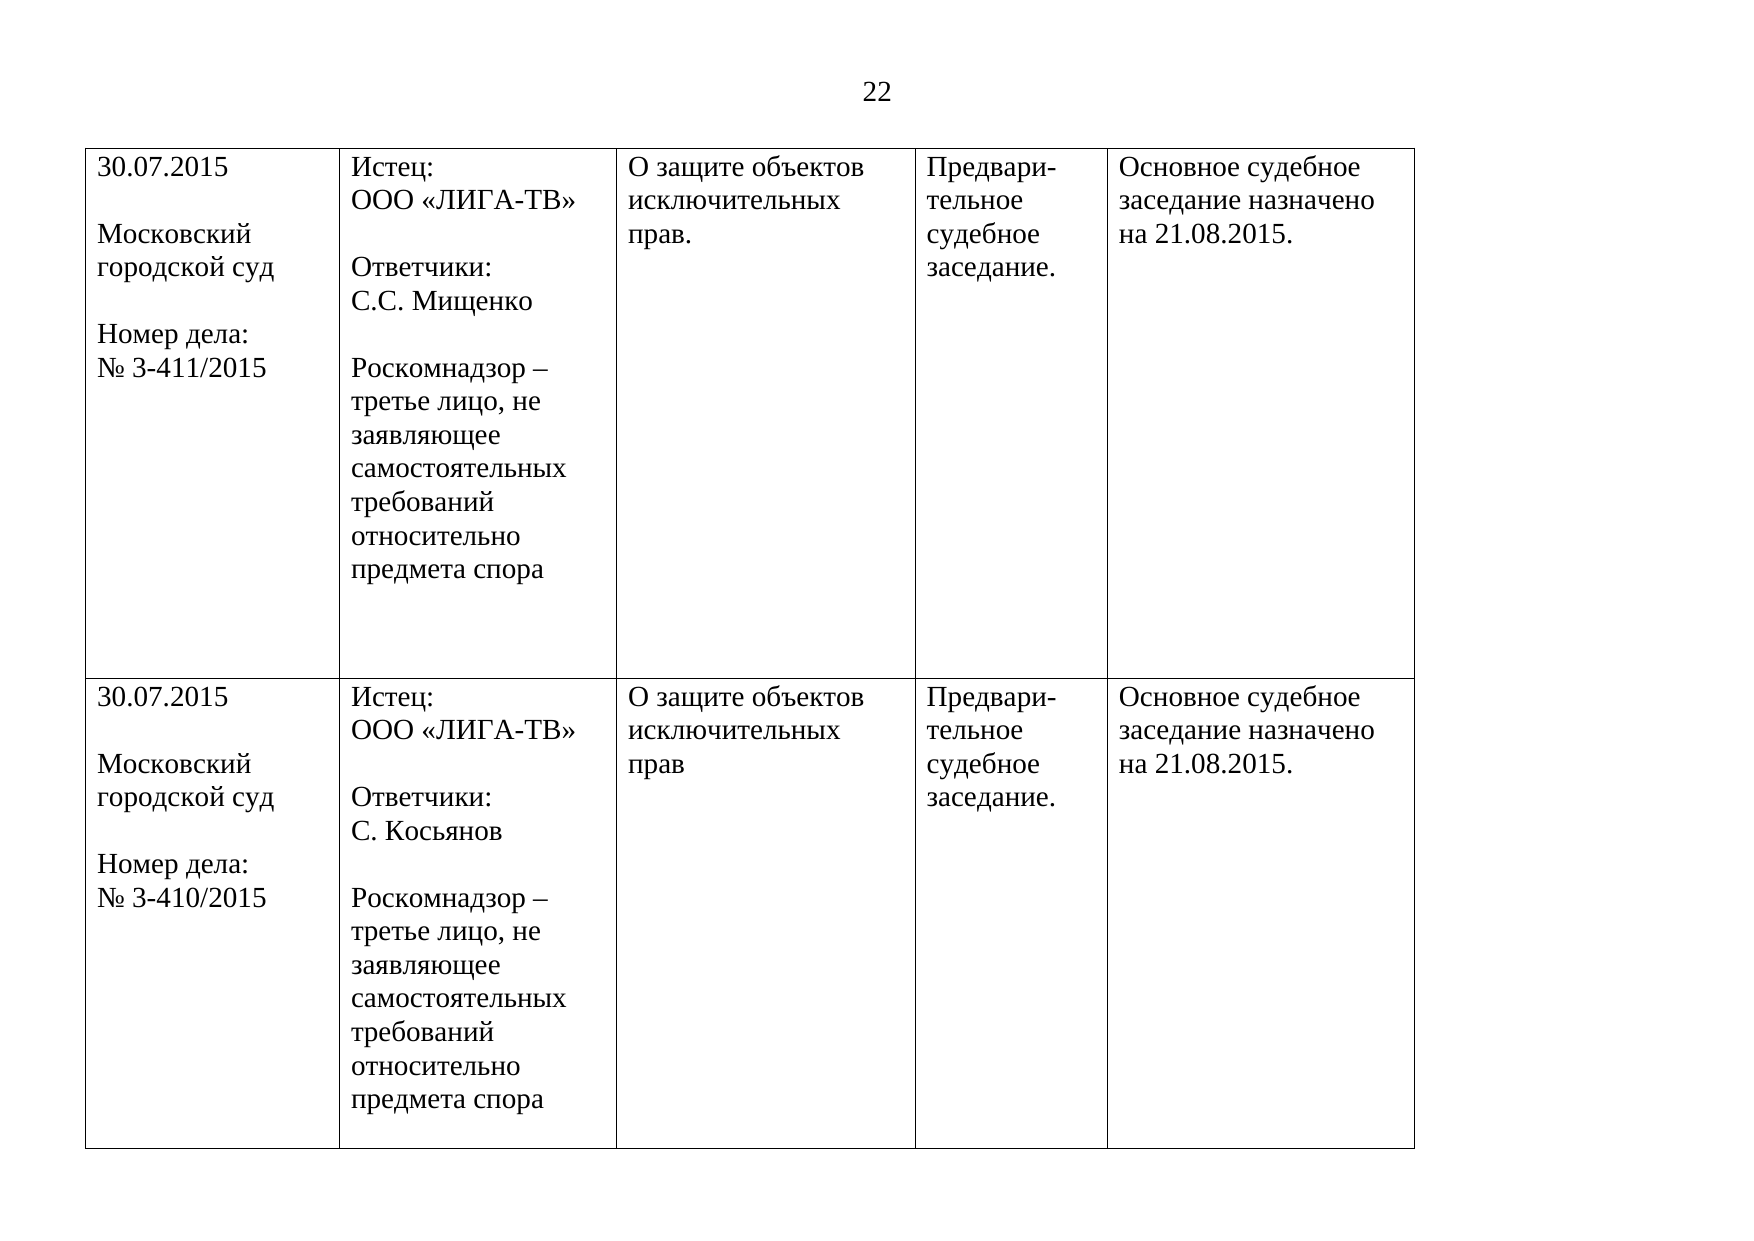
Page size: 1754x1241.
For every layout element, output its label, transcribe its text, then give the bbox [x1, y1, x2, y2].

table_cell Истец: ООО «ЛИГА-ТВ» Ответчики: С.С. Мищенко Роскомнадзор – третье лицо, не заявляющее самостоятельных требований относительно предмета спора [340, 149, 616, 678]
table_cell О защите объектов исключительных прав. [617, 149, 915, 678]
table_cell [916, 679, 1107, 1148]
table_cell Предвари-тельное судебное заседание. [916, 149, 1107, 678]
table_cell 30.07.2015 Московский городской суд Номер дела: № 3-411/2015 [86, 149, 339, 678]
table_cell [617, 679, 915, 1148]
table_cell Истец: ООО «ЛИГА-ТВ» Ответчики: С. Косьянов Роскомнадзор – третье лицо, не заявляющее самостоятельных требований относительно предмета спора [340, 679, 616, 1148]
table_cell Основное судебное заседание назначено на 21.08.2015. [1108, 149, 1414, 678]
table_cell 30.07.2015 Московский городской суд Номер дела: № 3-410/2015 [86, 679, 339, 1148]
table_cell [1108, 679, 1414, 1148]
